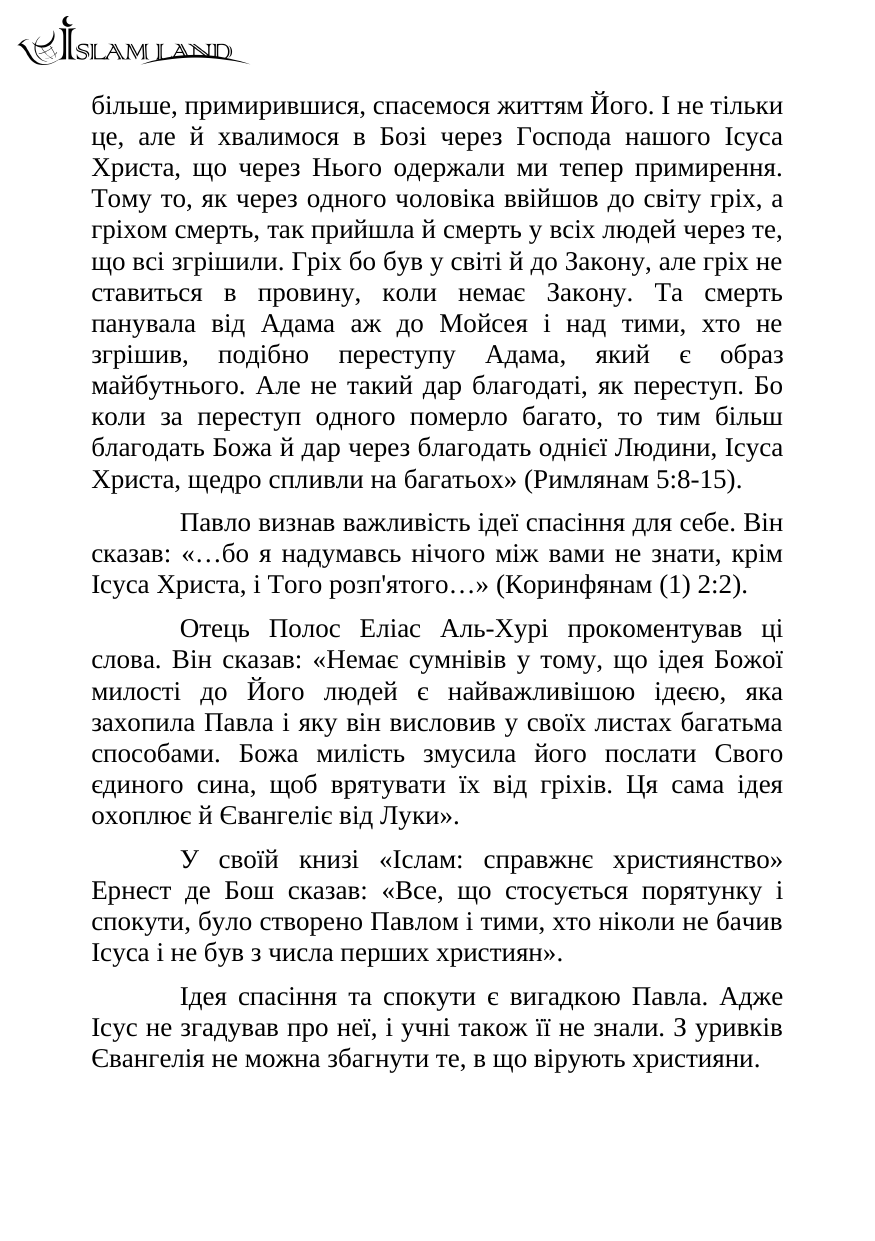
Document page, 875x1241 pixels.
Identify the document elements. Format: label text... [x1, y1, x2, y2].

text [91, 89, 784, 494]
text Отець Полос Еліас Аль-Хурі прокоментував ці слова. Він сказав: «Немає сумнівів у тому, що ідея Божої милості до Його людей є найважливішою ідеєю, яка захопила Павла і яку він висловив у своїх листах багатьма способами. Божа милість змусила його послати Свого єдиного сина, щоб врятувати їх від гріхів. Ця сама ідея охоплює й Євангеліє від Луки». [91, 612, 784, 830]
text Павло визнав важливість ідеї спасіння для себе. Він сказав: «…бо я надумавсь нічого між вами не знати, крім Ісуса Христа, і Того розп'ятого…» (Коринфянам (1) 2:2). [91, 506, 784, 600]
picture [17, 16, 251, 65]
text Ідея спасіння та спокути є вигадкою Павла. Адже Ісус не згадував про неї, і учні також її не знали. З уривків Євангелія не можна збагнути те, в що вірують християни. [91, 980, 784, 1073]
text У своїй книзі «Іслам: справжнє християнство» Ернест де Бош сказав: «Все, що стосується порятунку і спокути, було створено Павлом і тими, хто ніколи не бачив Ісуса і не був з числа перших християн». [91, 843, 784, 967]
